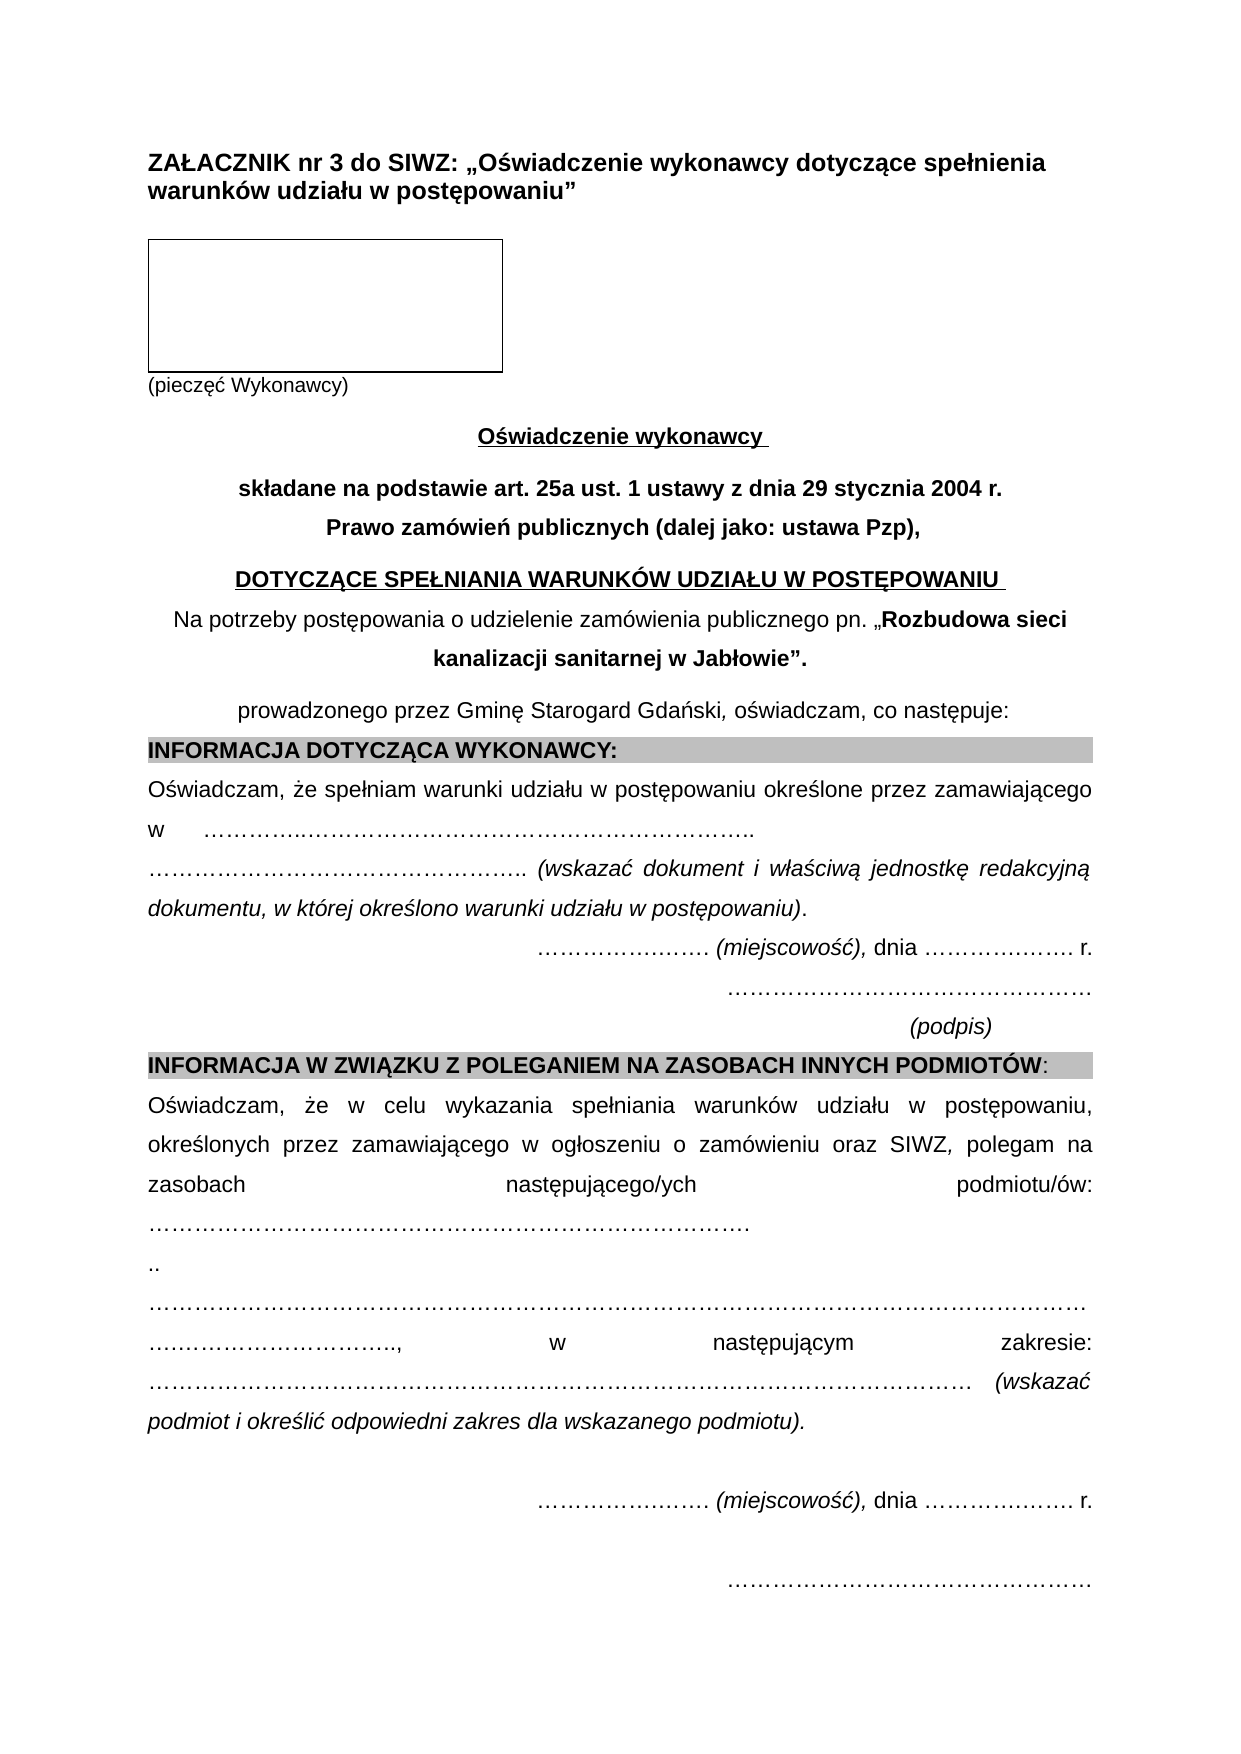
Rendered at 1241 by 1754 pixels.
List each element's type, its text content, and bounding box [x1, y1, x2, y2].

text Oświadczam, że w celu wykazania spełniania warunków udziału w postępowaniu, określonych przez zamawiającego w ogłoszeniu o zamówieniu oraz SIWZ, polegam na zasobach następującego/ych podmiotu/ów: ……………………………………………………………………. [148, 1092, 1093, 1237]
table_header [149, 240, 502, 371]
text ZAŁACZNIK nr 3 do SIWZ: „Oświadczenie wykonawcy dotyczące spełnienia warunków udziału w postępowaniu” [148, 148, 1093, 205]
text ………………………………………… [148, 973, 1093, 1000]
text INFORMACJA DOTYCZĄCA WYKONAWCY: [148, 737, 1093, 763]
text DOTYCZĄCE SPEŁNIANIA WARUNKÓW UDZIAŁU W POSTĘPOWANIU Na potrzeby postępowania o udzielenie zamówienia publicznego pn. „Rozbudowa sieci kanalizacji sanitarnej w Jabłowie”. [148, 566, 1093, 672]
text …………….……. (miejscowość), dnia ………….……. r. [148, 934, 1093, 960]
text składane na podstawie art. 25a ust. 1 ustawy z dnia 29 stycznia 2004 r. [148, 475, 1093, 501]
text …………….……. (miejscowość), dnia ………….……. r. [148, 1487, 1093, 1513]
text ………………………………………… [148, 1566, 1093, 1592]
text INFORMACJA W ZWIĄZKU Z POLEGANIEM NA ZASOBACH INNYCH PODMIOTÓW: [148, 1052, 1093, 1079]
text ..……………………………………………………………………………………………………………….……………………….., w następującym zakresie: ……………………………………………………………………………………………… (wskazać podmiot i określić odpowiedni zakres dla wskazanego podmiotu). [148, 1250, 1093, 1434]
text prowadzonego przez Gminę Starogard Gdański, oświadczam, co następuje: [148, 697, 1093, 723]
text Prawo zamówień publicznych (dalej jako: ustawa Pzp), [148, 514, 1093, 541]
text Oświadczenie wykonawcy [148, 423, 1093, 449]
text (podpis) [738, 1013, 1093, 1039]
text (pieczęć Wykonawcy) [148, 372, 1093, 396]
text Oświadczam, że spełniam warunki udziału w postępowaniu określone przez zamawiającego w …………..…………………………………………………..………………………………………….. (wskazać dokument i właściwą jednostkę redakcyjną dokumentu, w której określono warunki udziału w postępowaniu). [148, 776, 1093, 921]
